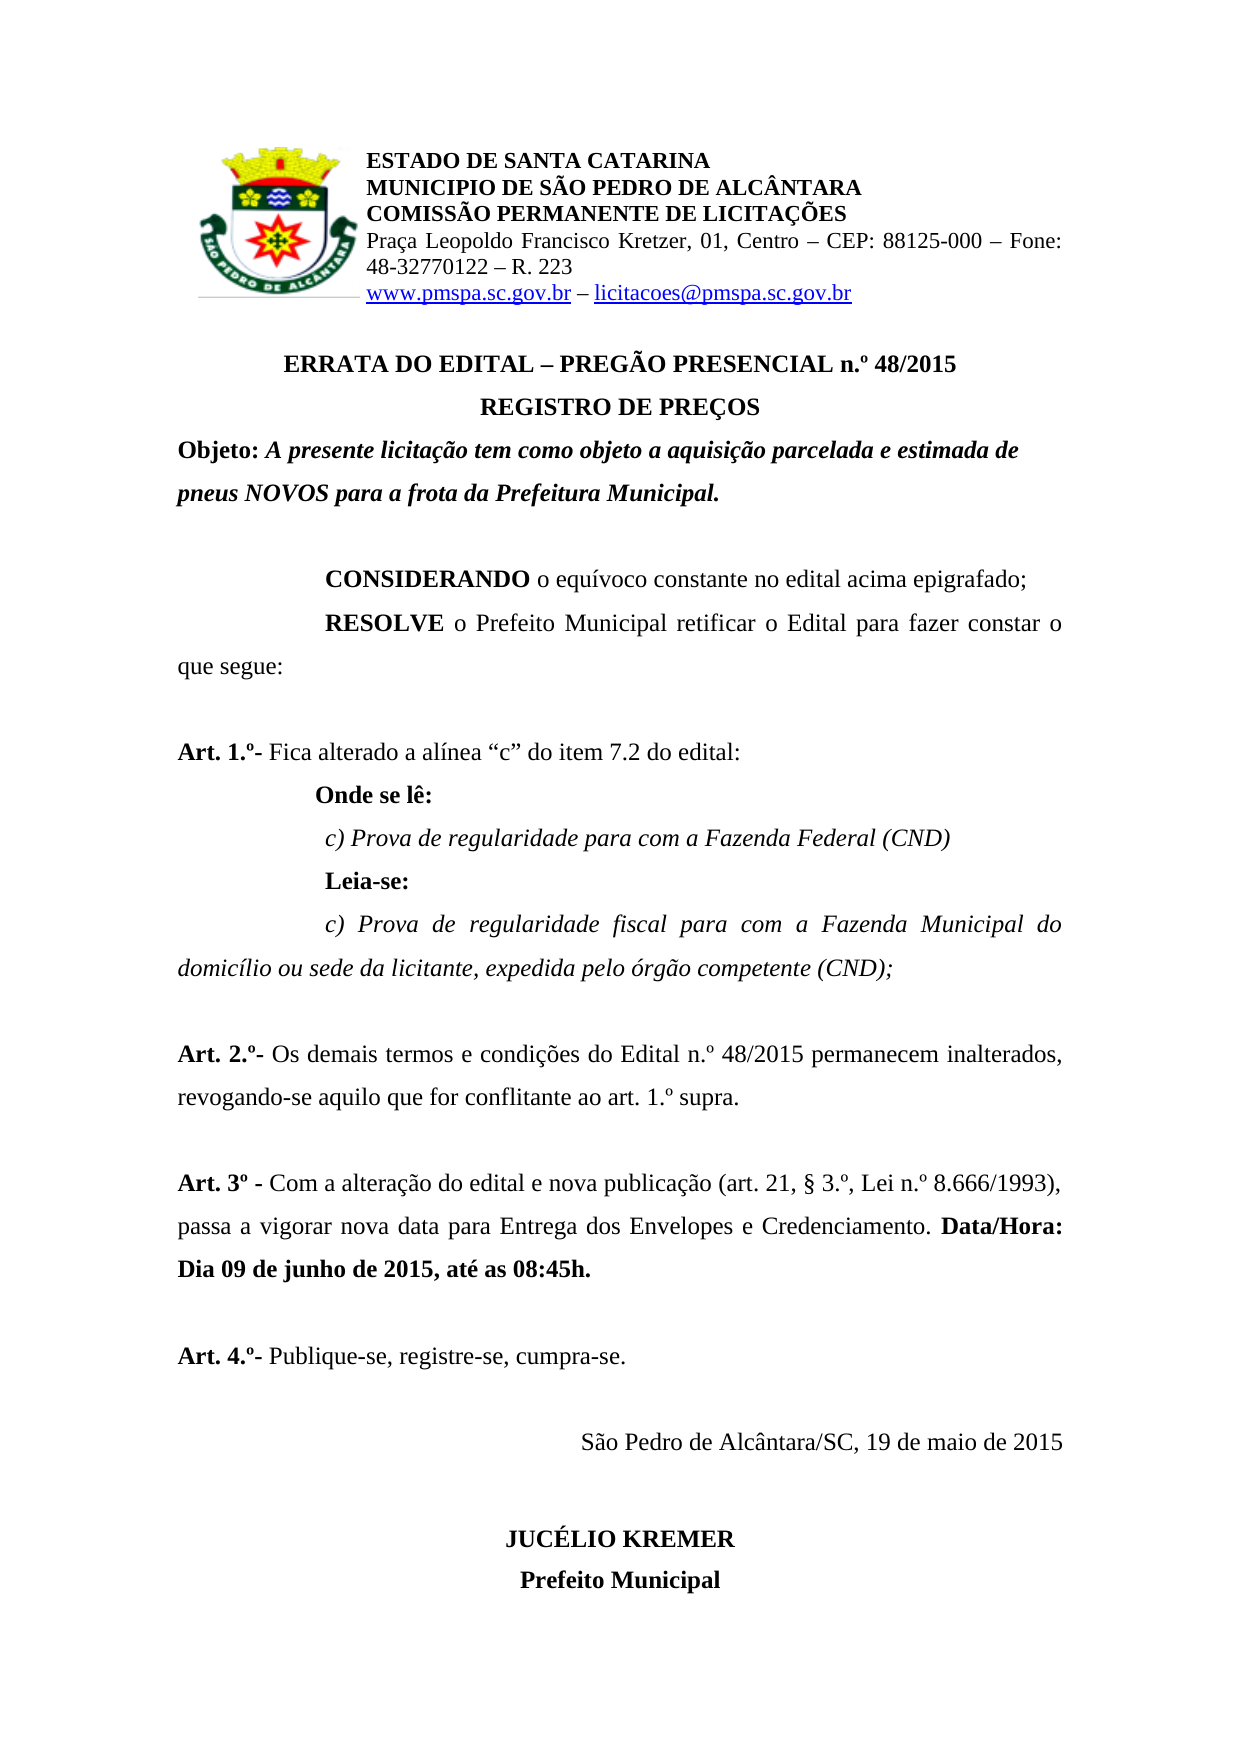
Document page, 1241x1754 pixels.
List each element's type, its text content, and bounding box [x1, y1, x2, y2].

text MUNICIPIO DE SÃO PEDRO DE ALCÂNTARA [366, 174, 1063, 200]
text Objeto: A presente licitação tem como objeto a aquisição parcelada e estimada de pneus NOVOS para a frota da Prefeitura Municipal. [177, 435, 1063, 507]
text São Pedro de Alcântara/SC, 19 de maio de 2015 [177, 1427, 1063, 1456]
text ERRATA DO EDITAL – PREGÃO PRESENCIAL n.º 48/2015 [177, 349, 1063, 378]
text REGISTRO DE PREÇOS [177, 392, 1063, 421]
text Art. 4.º- Publique-se, registre-se, cumpra-se. [177, 1341, 1063, 1369]
text RESOLVE o Prefeito Municipal retificar o Edital para fazer constar o que segue: [177, 608, 1063, 679]
text Leia-se: [177, 866, 1063, 895]
text Art. 1.º- Fica alterado a alínea “c” do item 7.2 do edital: [177, 737, 1063, 766]
text Praça Leopoldo Francisco Kretzer, 01, Centro – CEP: 88125-000 – Fone: 48-32770122 – R. 223 [366, 227, 1063, 279]
text Art. 2.º- Os demais termos e condições do Edital n.º 48/2015 permanecem inalterados, revogando-se aquilo que for conflitante ao art. 1.º supra. [177, 1039, 1063, 1111]
text Art. 3º - Com a alteração do edital e nova publicação (art. 21, § 3.º, Lei n.º 8.666/1993), passa a vigorar nova data para Entrega dos Envelopes e Credenciamento. Data/Hora: Dia 09 de junho de 2015, até as 08:45h. [177, 1168, 1063, 1283]
text Onde se lê: [177, 780, 1063, 809]
subtitle JUCÉLIO KREMER [177, 1524, 1063, 1553]
text CONSIDERANDO o equívoco constante no edital acima epigrafado; [177, 564, 1063, 593]
text c) Prova de regularidade para com a Fazenda Federal (CND) [177, 823, 1063, 852]
text Prefeito Municipal [177, 1565, 1063, 1594]
text COMISSÃO PERMANENTE DE LICITAÇÕES [366, 200, 1063, 227]
text c) Prova de regularidade fiscal para com a Fazenda Municipal do domicílio ou sede da licitante, expedida pelo órgão competente (CND); [177, 909, 1063, 981]
picture [198, 147, 361, 299]
text ESTADO DE SANTA CATARINA [366, 148, 1063, 174]
text www.pmspa.sc.gov.br – licitacoes@pmspa.sc.gov.br [366, 279, 1063, 306]
